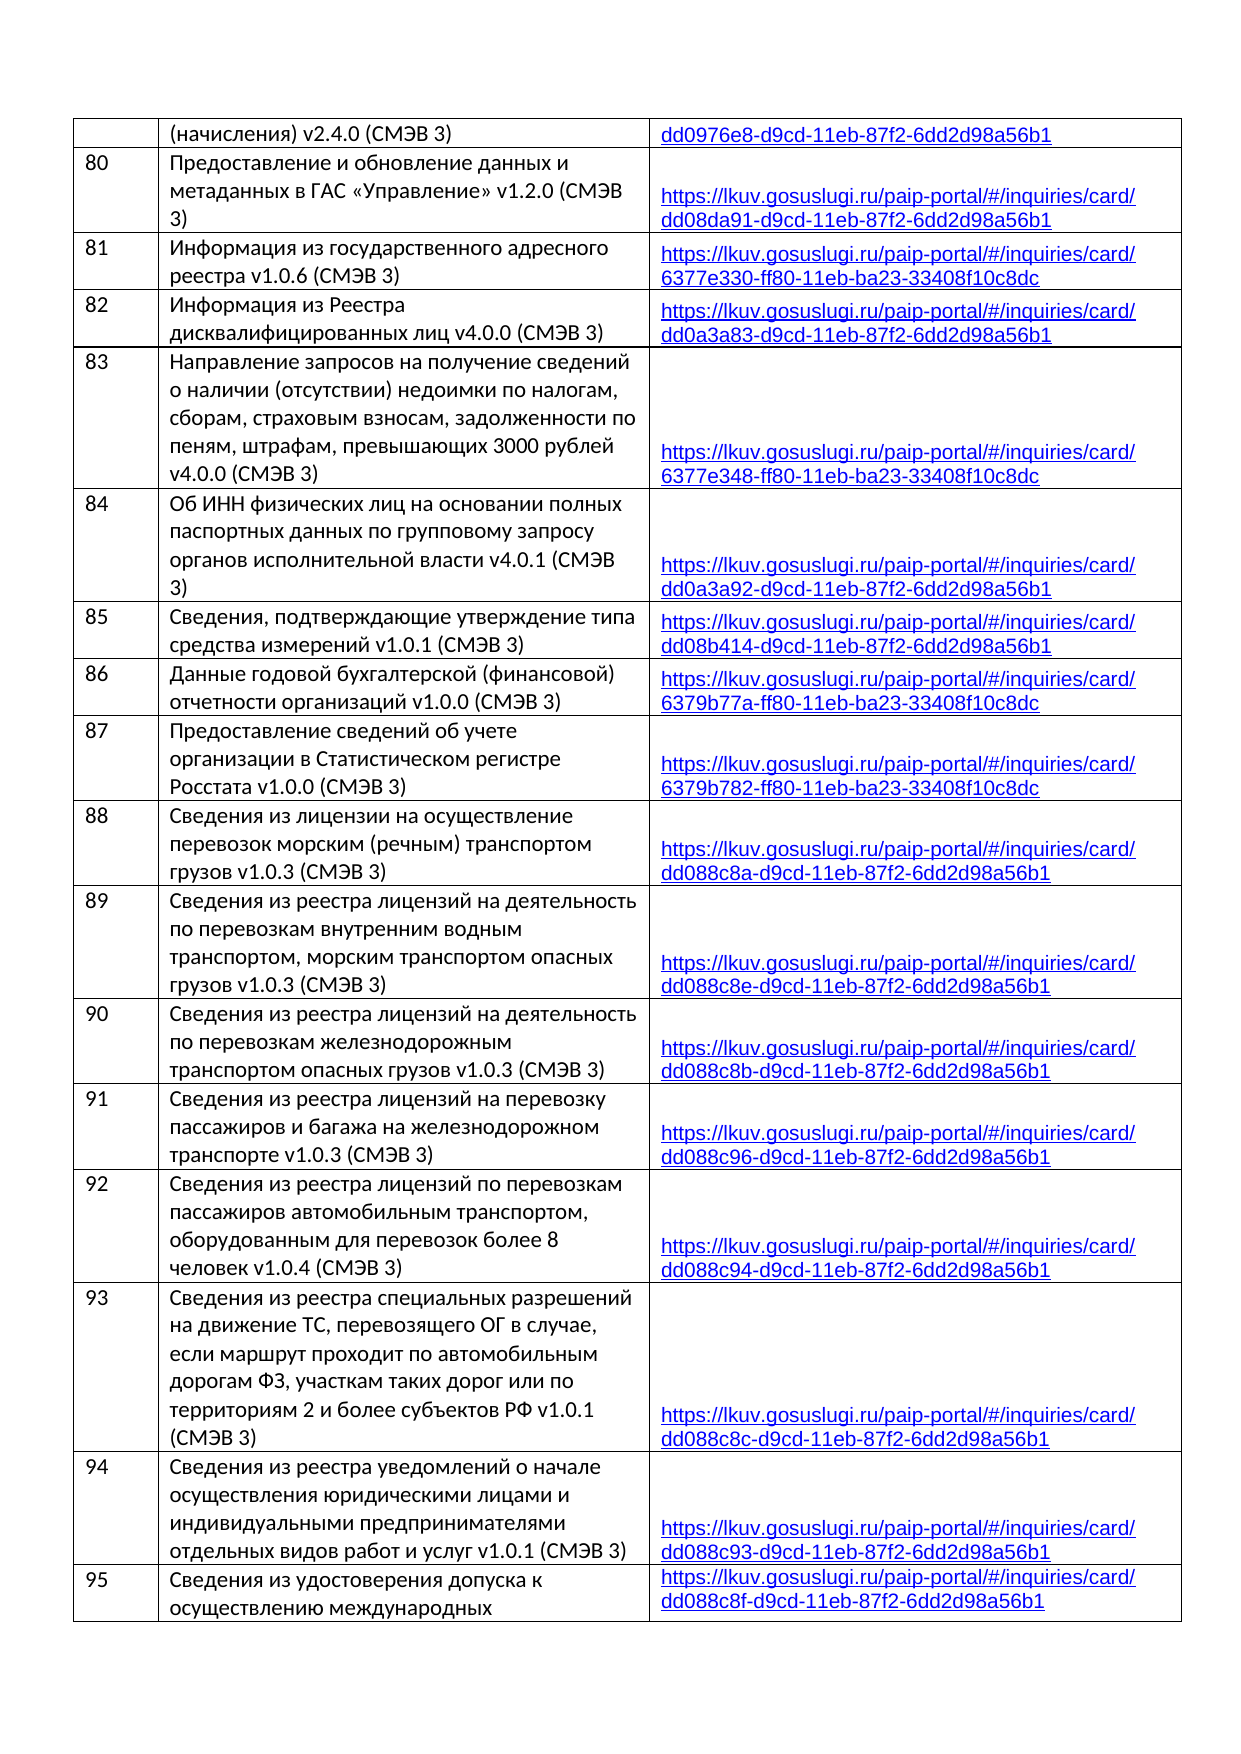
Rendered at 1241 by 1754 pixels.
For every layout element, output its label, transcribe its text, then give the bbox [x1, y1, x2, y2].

table_cell 95 [74, 1565, 158, 1621]
table_cell Сведения из реестра лицензий на деятельность по перевозкам железнодорожным транспортом опасных грузов v1.0.3 (СМЭВ 3) [159, 999, 649, 1083]
table_cell https://lkuv.gosuslugi.ru/paip-portal/#/inquiries/card/dd088c94-d9cd-11eb-87f2-6dd2d98a56b1 [650, 1170, 1181, 1282]
table_cell 81 [74, 233, 158, 289]
table_cell https://lkuv.gosuslugi.ru/paip-portal/#/inquiries/card/6379b782-ff80-11eb-ba23-33408f10c8dc [650, 716, 1181, 800]
table_cell 87 [74, 716, 158, 800]
table_cell 85 [74, 602, 158, 658]
table_cell 92 [74, 1170, 158, 1282]
table_cell Предоставление сведений об учете организации в Статистическом регистре Росстата v1.0.0 (СМЭВ 3) [159, 716, 649, 800]
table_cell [650, 119, 1181, 147]
table_cell https://lkuv.gosuslugi.ru/paip-portal/#/inquiries/card/6379b77a-ff80-11eb-ba23-33408f10c8dc [650, 659, 1181, 715]
table_cell Информация из Реестра дисквалифицированных лиц v4.0.0 (СМЭВ 3) [159, 290, 649, 346]
table_cell Сведения из реестра уведомлений о начале осуществления юридическими лицами и индивидуальными предпринимателями отдельных видов работ и услуг v1.0.1 (СМЭВ 3) [159, 1452, 649, 1564]
table_cell 93 [74, 1283, 158, 1451]
table_cell 82 [74, 290, 158, 346]
table_cell 79 [74, 119, 158, 147]
table_cell https://lkuv.gosuslugi.ru/paip-portal/#/inquiries/card/dd08b414-d9cd-11eb-87f2-6dd2d98a56b1 [650, 602, 1181, 658]
table_cell 83 [74, 348, 158, 488]
table_cell Направление запросов на получение сведений о наличии (отсутствии) недоимки по налогам, сборам, страховым взносам, задолженности по пеням, штрафам, превышающих 3000 рублей v4.0.0 (СМЭВ 3) [159, 348, 649, 488]
table_cell https://lkuv.gosuslugi.ru/paip-portal/#/inquiries/card/dd088c8c-d9cd-11eb-87f2-6dd2d98a56b1 [650, 1283, 1181, 1451]
table_cell Сведения из реестра лицензий по перевозкам пассажиров автомобильным транспортом, оборудованным для перевозок более 8 человек v1.0.4 (СМЭВ 3) [159, 1170, 649, 1282]
table_cell https://lkuv.gosuslugi.ru/paip-portal/#/inquiries/card/dd088c93-d9cd-11eb-87f2-6dd2d98a56b1 [650, 1452, 1181, 1564]
table_cell Предоставление и обновление данных и метаданных в ГАС «Управление» v1.2.0 (СМЭВ 3) [159, 148, 649, 232]
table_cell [159, 1565, 649, 1621]
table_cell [159, 119, 649, 147]
table_cell https://lkuv.gosuslugi.ru/paip-portal/#/inquiries/card/dd08da91-d9cd-11eb-87f2-6dd2d98a56b1 [650, 148, 1181, 232]
table_cell Об ИНН физических лиц на основании полных паспортных данных по групповому запросу органов исполнительной власти v4.0.1 (СМЭВ 3) [159, 489, 649, 601]
table_cell https://lkuv.gosuslugi.ru/paip-portal/#/inquiries/card/6377e348-ff80-11eb-ba23-33408f10c8dc [650, 348, 1181, 488]
table_cell 94 [74, 1452, 158, 1564]
table_cell https://lkuv.gosuslugi.ru/paip-portal/#/inquiries/card/dd0a3a92-d9cd-11eb-87f2-6dd2d98a56b1 [650, 489, 1181, 601]
table_cell 91 [74, 1084, 158, 1168]
table_cell 90 [74, 999, 158, 1083]
table_cell Сведения, подтверждающие утверждение типа средства измерений v1.0.1 (СМЭВ 3) [159, 602, 649, 658]
table_cell https://lkuv.gosuslugi.ru/paip-portal/#/inquiries/card/dd088c8b-d9cd-11eb-87f2-6dd2d98a56b1 [650, 999, 1181, 1083]
table_cell 88 [74, 801, 158, 885]
table_cell Сведения из реестра лицензий на деятельность по перевозкам внутренним водным транспортом, морским транспортом опасных грузов v1.0.3 (СМЭВ 3) [159, 886, 649, 998]
table_cell 89 [74, 886, 158, 998]
table_cell https://lkuv.gosuslugi.ru/paip-portal/#/inquiries/card/6377e330-ff80-11eb-ba23-33408f10c8dc [650, 233, 1181, 289]
table_cell 80 [74, 148, 158, 232]
table_cell Сведения из лицензии на осуществление перевозок морским (речным) транспортом грузов v1.0.3 (СМЭВ 3) [159, 801, 649, 885]
table_cell https://lkuv.gosuslugi.ru/paip-portal/#/inquiries/card/dd0a3a83-d9cd-11eb-87f2-6dd2d98a56b1 [650, 290, 1181, 346]
table_cell Данные годовой бухгалтерской (финансовой) отчетности организаций v1.0.0 (СМЭВ 3) [159, 659, 649, 715]
table_cell https://lkuv.gosuslugi.ru/paip-portal/#/inquiries/card/dd088c96-d9cd-11eb-87f2-6dd2d98a56b1 [650, 1084, 1181, 1168]
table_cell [650, 1565, 1181, 1621]
table_cell Информация из государственного адресного реестра v1.0.6 (СМЭВ 3) [159, 233, 649, 289]
table_cell Сведения из реестра лицензий на перевозку пассажиров и багажа на железнодорожном транспорте v1.0.3 (СМЭВ 3) [159, 1084, 649, 1168]
table_cell 86 [74, 659, 158, 715]
table_cell Сведения из реестра специальных разрешений на движение ТС, перевозящего ОГ в случае, если маршрут проходит по автомобильным дорогам ФЗ, участкам таких дорог или по территориям 2 и более субъектов РФ v1.0.1 (СМЭВ 3) [159, 1283, 649, 1451]
table_cell 84 [74, 489, 158, 601]
table_cell https://lkuv.gosuslugi.ru/paip-portal/#/inquiries/card/dd088c8e-d9cd-11eb-87f2-6dd2d98a56b1 [650, 886, 1181, 998]
table_cell https://lkuv.gosuslugi.ru/paip-portal/#/inquiries/card/dd088c8a-d9cd-11eb-87f2-6dd2d98a56b1 [650, 801, 1181, 885]
